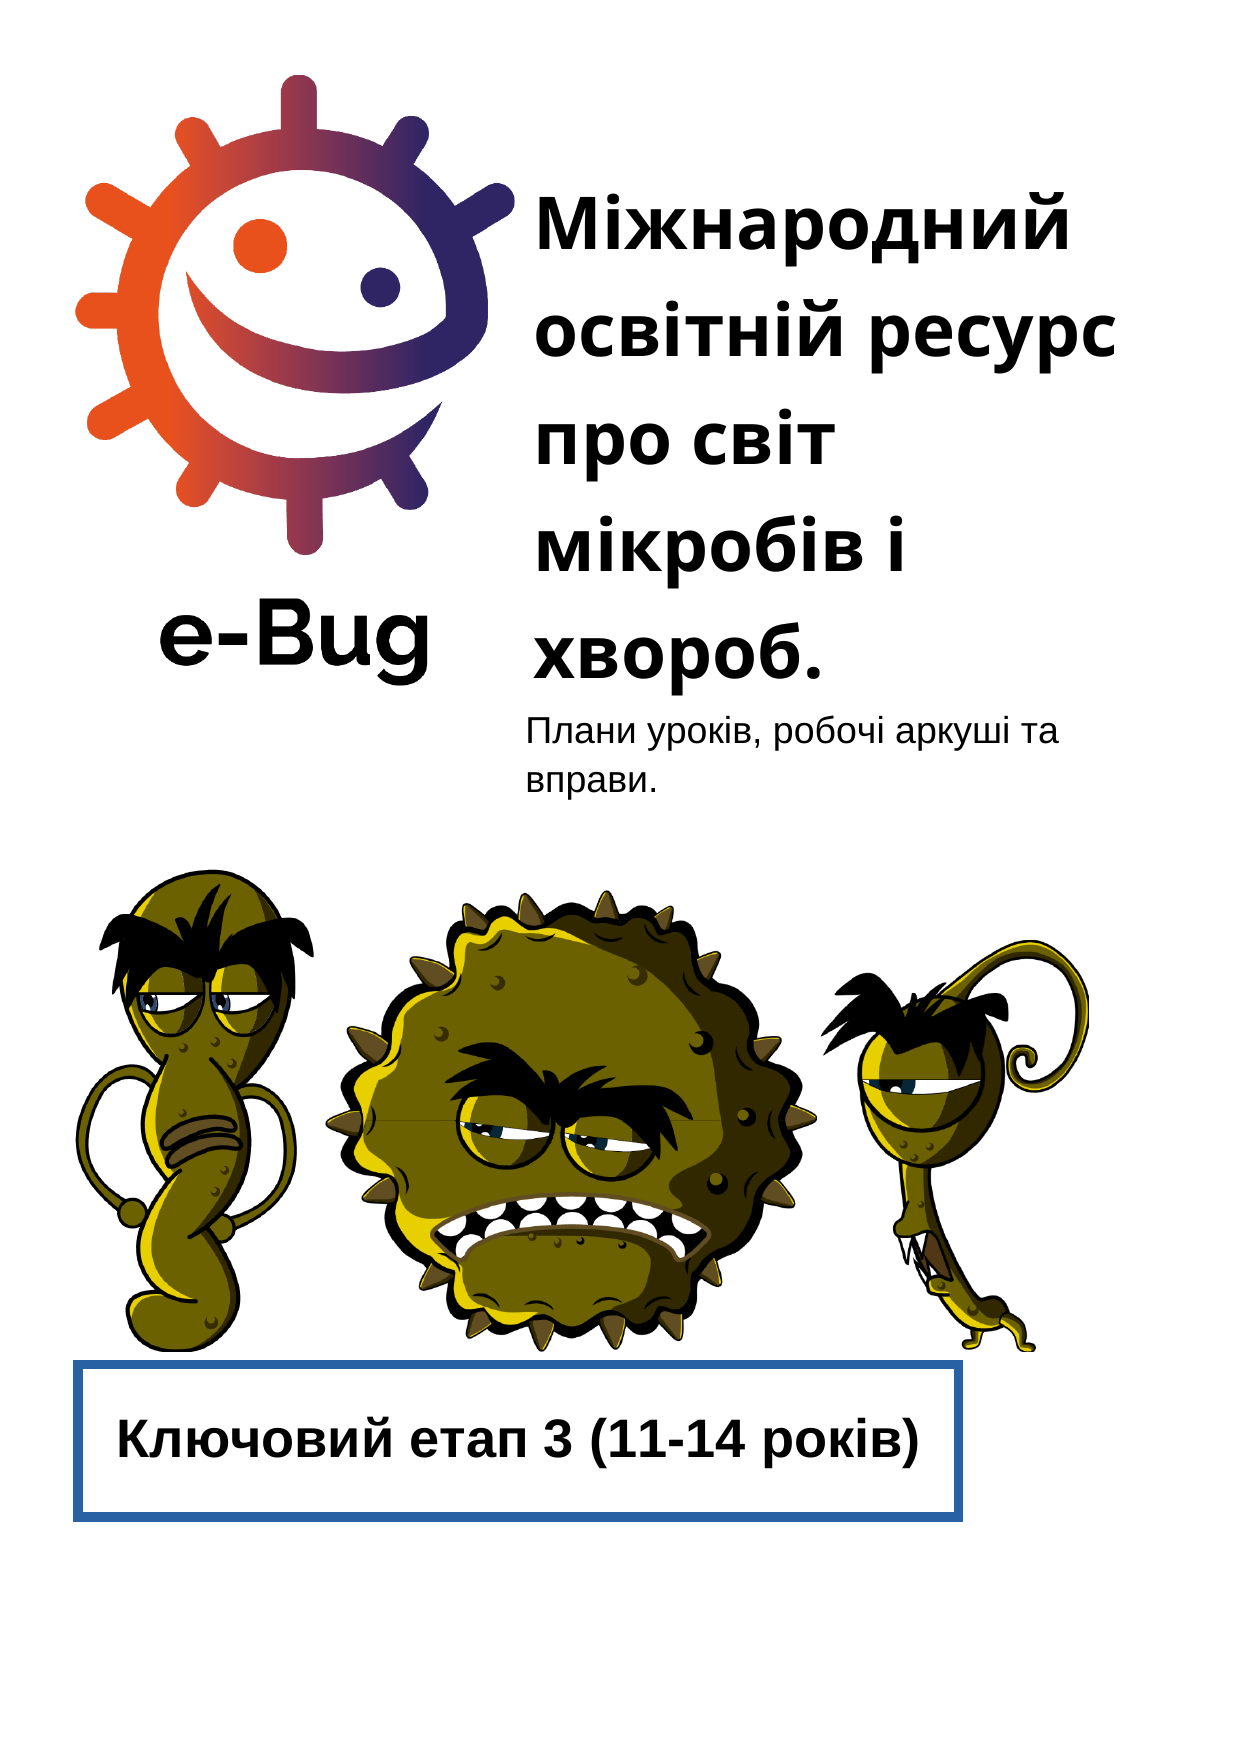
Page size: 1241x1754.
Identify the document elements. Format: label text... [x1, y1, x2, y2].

picture [75, 75, 515, 686]
text Плани уроків, робочі аркуші та вправи. [525, 708, 1165, 801]
picture [75, 869, 1089, 1352]
